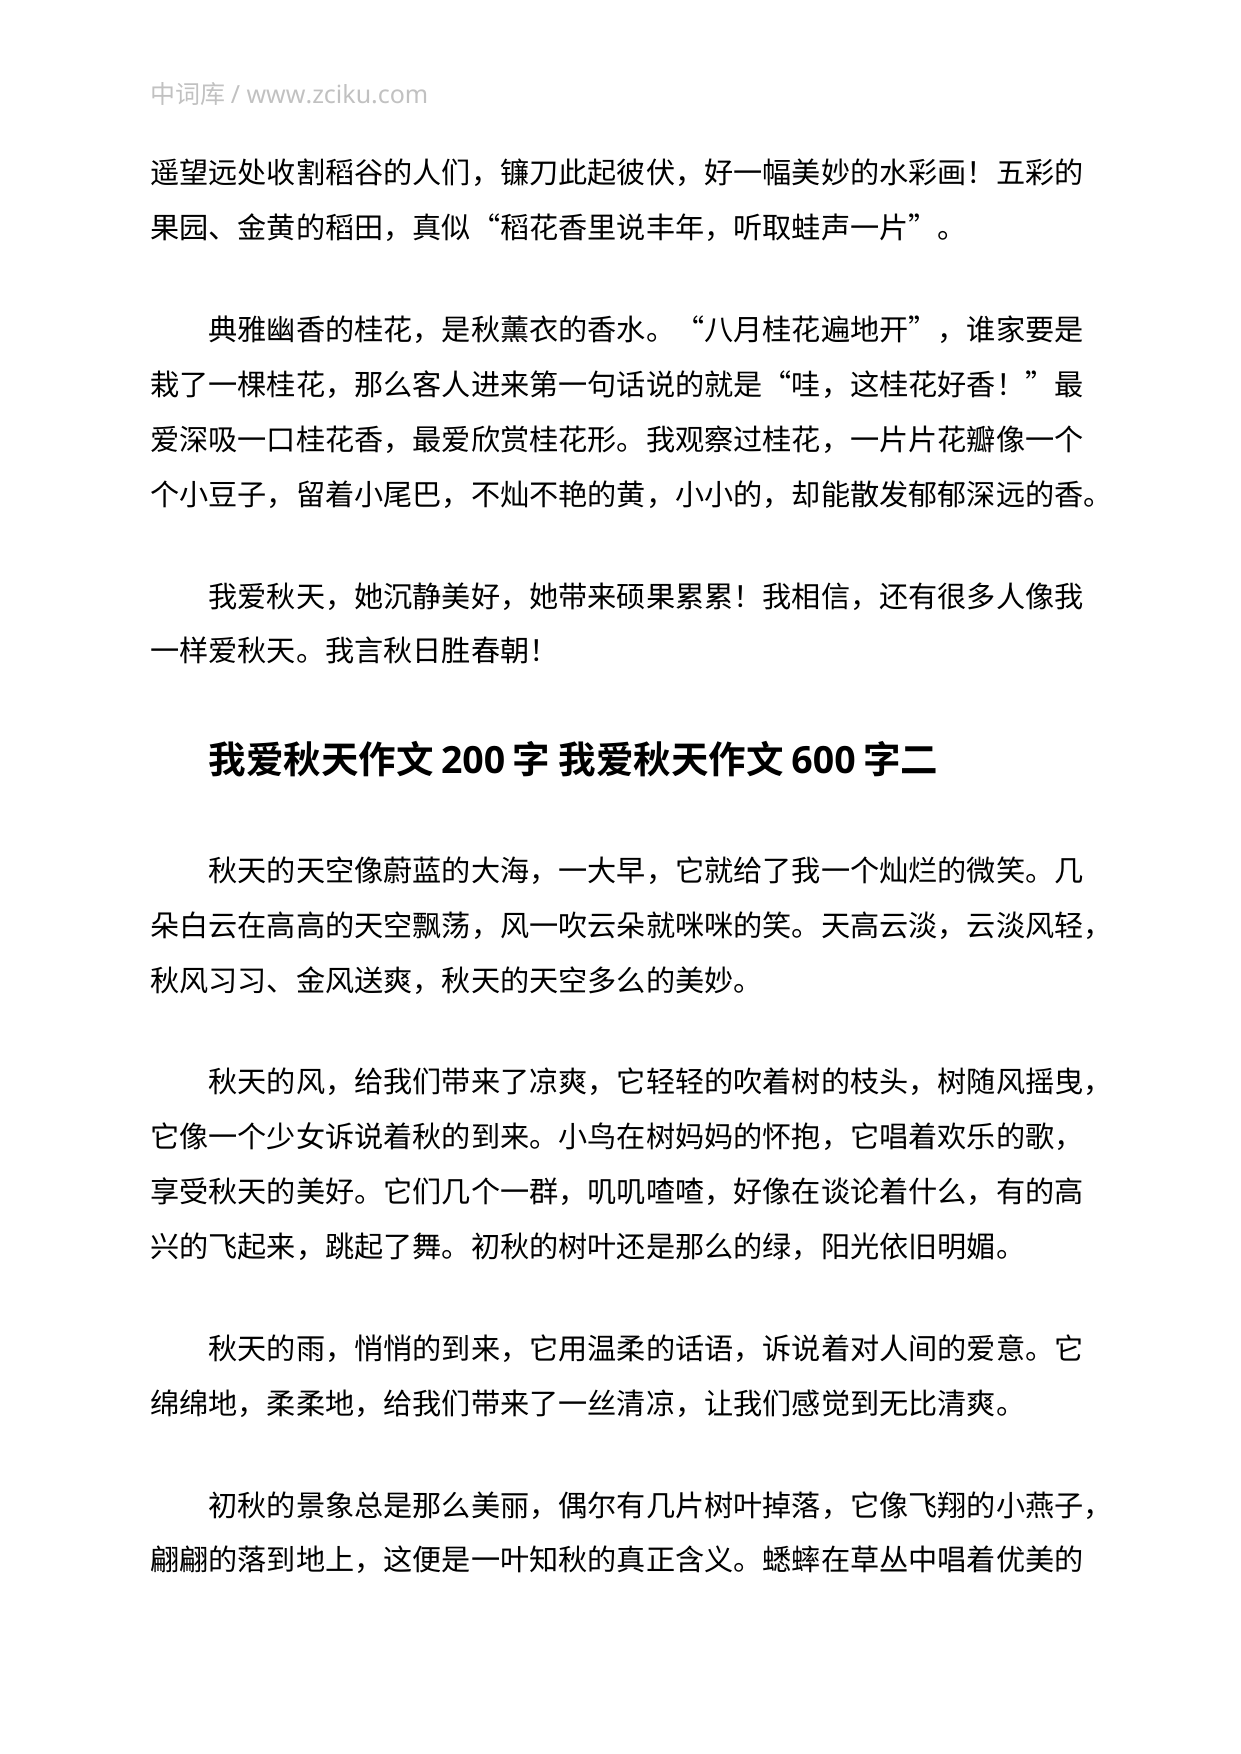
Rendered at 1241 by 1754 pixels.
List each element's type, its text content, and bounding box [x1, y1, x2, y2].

text 秋天的风，给我们带来了凉爽，它轻轻的吹着树的枝头，树随风摇曳，它像一个少女诉说着秋的到来。小鸟在树妈妈的怀抱，它唱着欢乐的歌，享受秋天的美好。它们几个一群，叽叽喳喳，好像在谈论着什么，有的高兴的飞起来，跳起了舞。初秋的树叶还是那么的绿，阳光依旧明媚。 [150, 1059, 1090, 1266]
text 秋天的天空像蔚蓝的大海，一大早，它就给了我一个灿烂的微笑。几朵白云在高高的天空飘荡，风一吹云朵就咪咪的笑。天高云淡，云淡风轻，秋风习习、金风送爽，秋天的天空多么的美妙。 [150, 847, 1090, 999]
text 典雅幽香的桂花，是秋薰衣的香水。“八月桂花遍地开”，谁家要是栽了一棵桂花，那么客人进来第一句话说的就是“哇，这桂花好香！”最爱深吸一口桂花香，最爱欣赏桂花形。我观察过桂花，一片片花瓣像一个个小豆子，留着小尾巴，不灿不艳的黄，小小的，却能散发郁郁深远的香。 [150, 307, 1090, 514]
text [150, 1482, 1090, 1579]
text 我爱秋天作文200字 我爱秋天作文600字二 [150, 730, 1090, 784]
text 我爱秋天，她沉静美好，她带来硕果累累！我相信，还有很多人像我一样爱秋天。我言秋日胜春朝！ [150, 573, 1090, 670]
text 秋天的雨，悄悄的到来，它用温柔的话语，诉说着对人间的爱意。它绵绵地，柔柔地，给我们带来了一丝清凉，让我们感觉到无比清爽。 [150, 1325, 1090, 1423]
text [150, 150, 1090, 247]
